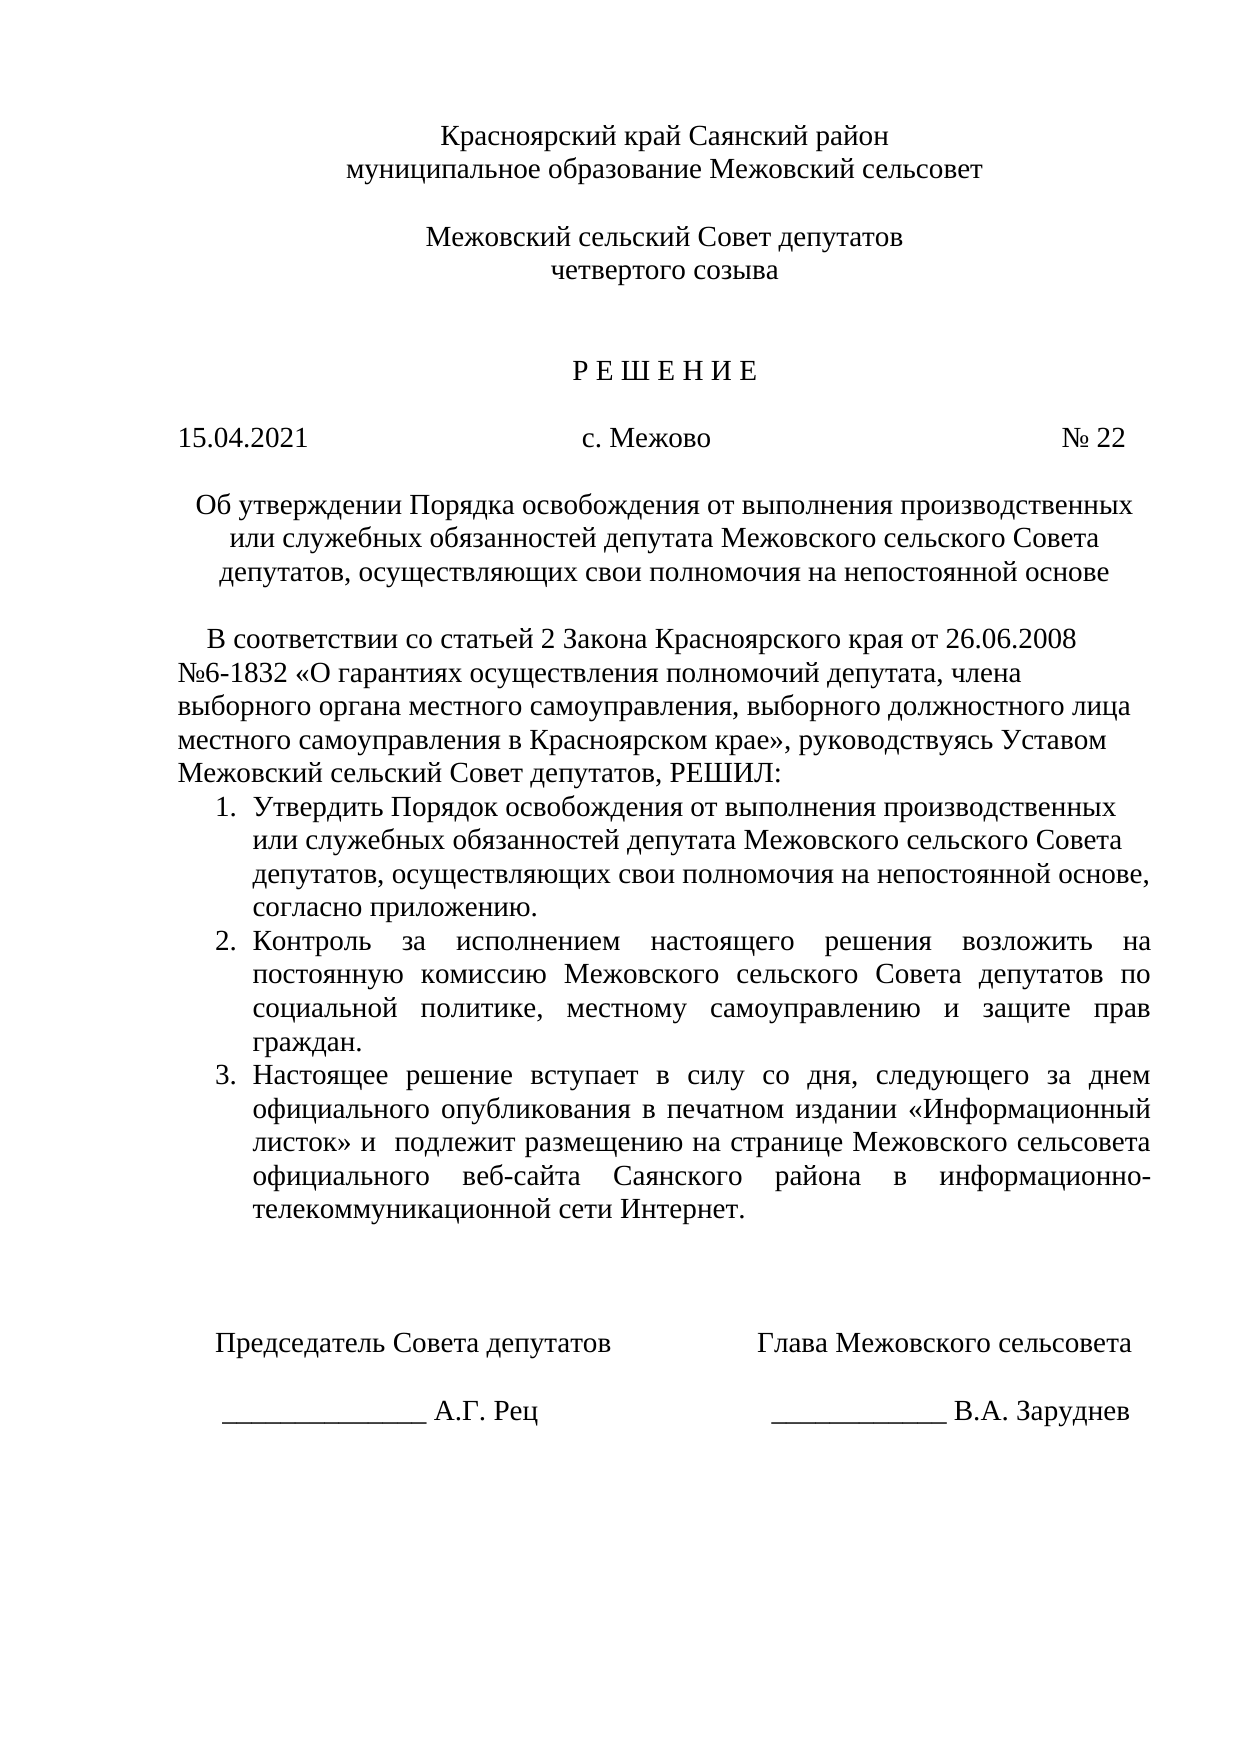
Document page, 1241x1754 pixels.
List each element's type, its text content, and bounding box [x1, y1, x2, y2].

text 15.04.2021 с. Межово № 22 [177, 420, 1152, 453]
text Председатель Совета депутатов Глава Межовского сельсовета [215, 1326, 1152, 1393]
text Р Е Ш Е Н И Е [177, 353, 1152, 386]
text ______________ А.Г. Рец ____________ В.А. Заруднев [215, 1393, 1152, 1426]
text Об утверждении Порядка освобождения от выполнения производственных или служебных обязанностей депутата Межовского сельского Совета депутатов, осуществляющих свои полномочия на непостоянной основе [177, 487, 1152, 588]
list Контроль за исполнением настоящего решения возложить на постоянную комиссию Межовского сельского Совета депутатов по социальной политике, местному самоуправлению и защите прав граждан. [215, 923, 1152, 1057]
text муниципальное образование Межовский сельсовет [177, 152, 1152, 185]
text Красноярский край Саянский район [177, 118, 1152, 152]
list Утвердить Порядок освобождения от выполнения производственных или служебных обязанностей депутата Межовского сельского Совета депутатов, осуществляющих свои полномочия на непостоянной основе, согласно приложению. [215, 789, 1152, 923]
text Межовский сельский Совет депутатов [177, 219, 1152, 252]
list Настоящее решение вступает в силу со дня, следующего за днем официального опубликования в печатном издании «Информационный листок» и подлежит размещению на странице Межовского сельсовета официального веб-сайта Саянского района в информационно-телекоммуникационной сети Интернет. [215, 1057, 1152, 1225]
text четвертого созыва [177, 252, 1152, 286]
text В соответствии со статьей 2 Закона Красноярского края от 26.06.2008 [177, 621, 1152, 655]
text №6-1832 «О гарантиях осуществления полномочий депутата, члена выборного органа местного самоуправления, выборного должностного лица местного самоуправления в Красноярском крае», руководствуясь Уставом Межовский сельский Совет депутатов, РЕШИЛ: [177, 655, 1152, 789]
